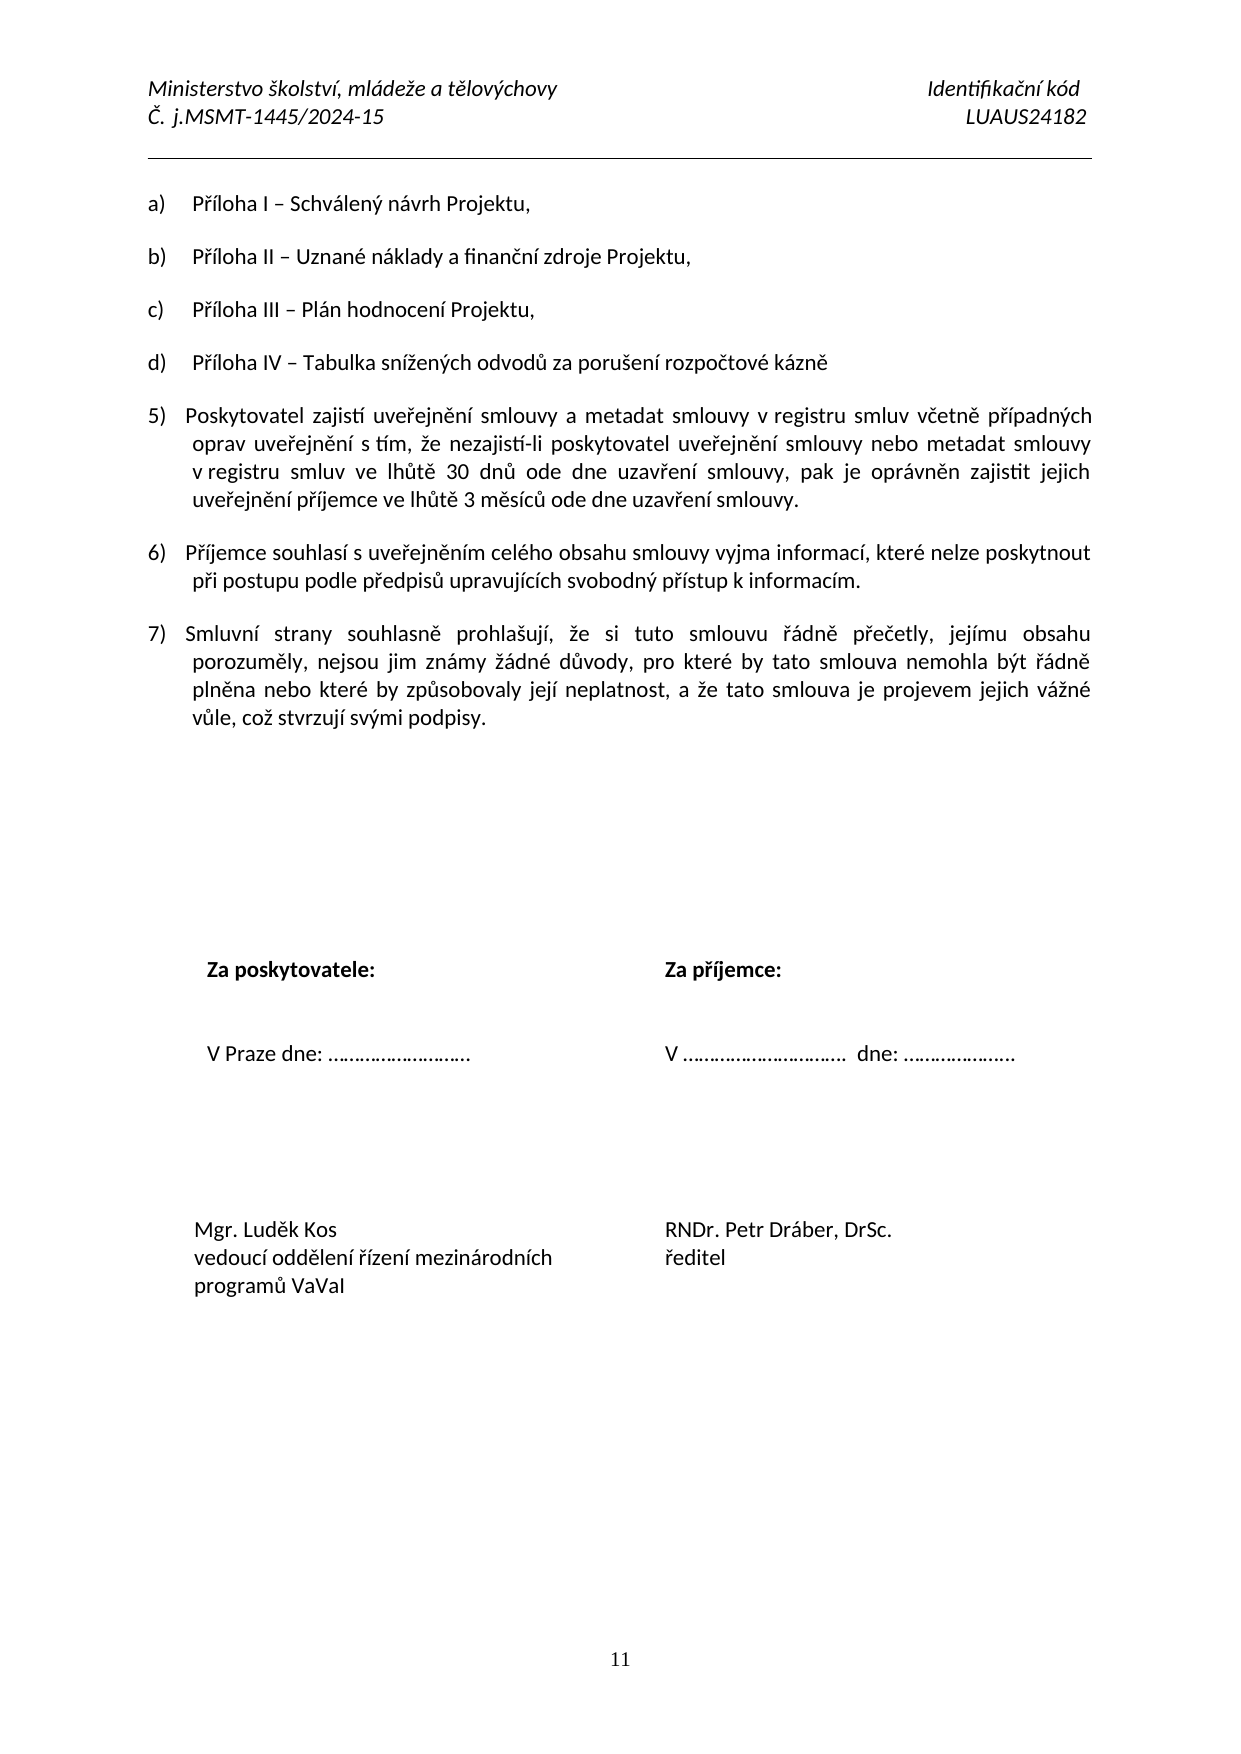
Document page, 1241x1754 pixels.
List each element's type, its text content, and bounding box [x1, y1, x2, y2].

text b) Příloha II – Uznané náklady a finanční zdroje Projektu, [148, 242, 1092, 270]
text V Praze dne: ……………………… V …………………………. dne: ………………... [148, 1039, 1092, 1068]
text programů VaVaI [148, 1271, 1092, 1299]
text a) Příloha I – Schválený návrh Projektu, [148, 189, 1092, 217]
text Za poskytovatele: Za příjemce: [148, 956, 1092, 1012]
text vedoucí oddělení řízení mezinárodních ředitel [148, 1243, 1092, 1271]
text Mgr. Luděk Kos RNDr. Petr Dráber, DrSc. [148, 1215, 1092, 1243]
list Poskytovatel zajistí uveřejnění smlouvy a metadat smlouvy v registru smluv včetně případných oprav uveřejnění s tím, že nezajistí-li poskytovatel uveřejnění smlouvy nebo metadat smlouvy v registru smluv ve lhůtě 30 dnů ode dne uzavření smlouvy, pak je oprávněn zajistit jejich uveřejnění příjemce ve lhůtě 3 měsíců ode dne uzavření smlouvy. [148, 401, 1092, 513]
list Smluvní strany souhlasně prohlašují, že si tuto smlouvu řádně přečetly, jejímu obsahu porozuměly, nejsou jim známy žádné důvody, pro které by tato smlouva nemohla být řádně plněna nebo které by způsobovaly její neplatnost, a že tato smlouva je projevem jejich vážné vůle, což stvrzují svými podpisy. [148, 619, 1092, 731]
list Příjemce souhlasí s uveřejněním celého obsahu smlouvy vyjma informací, které nelze poskytnout při postupu podle předpisů upravujících svobodný přístup k informacím. [148, 538, 1092, 594]
text d) Příloha IV – Tabulka snížených odvodů za porušení rozpočtové kázně [148, 348, 1092, 376]
text c) Příloha III – Plán hodnocení Projektu, [148, 295, 1092, 323]
